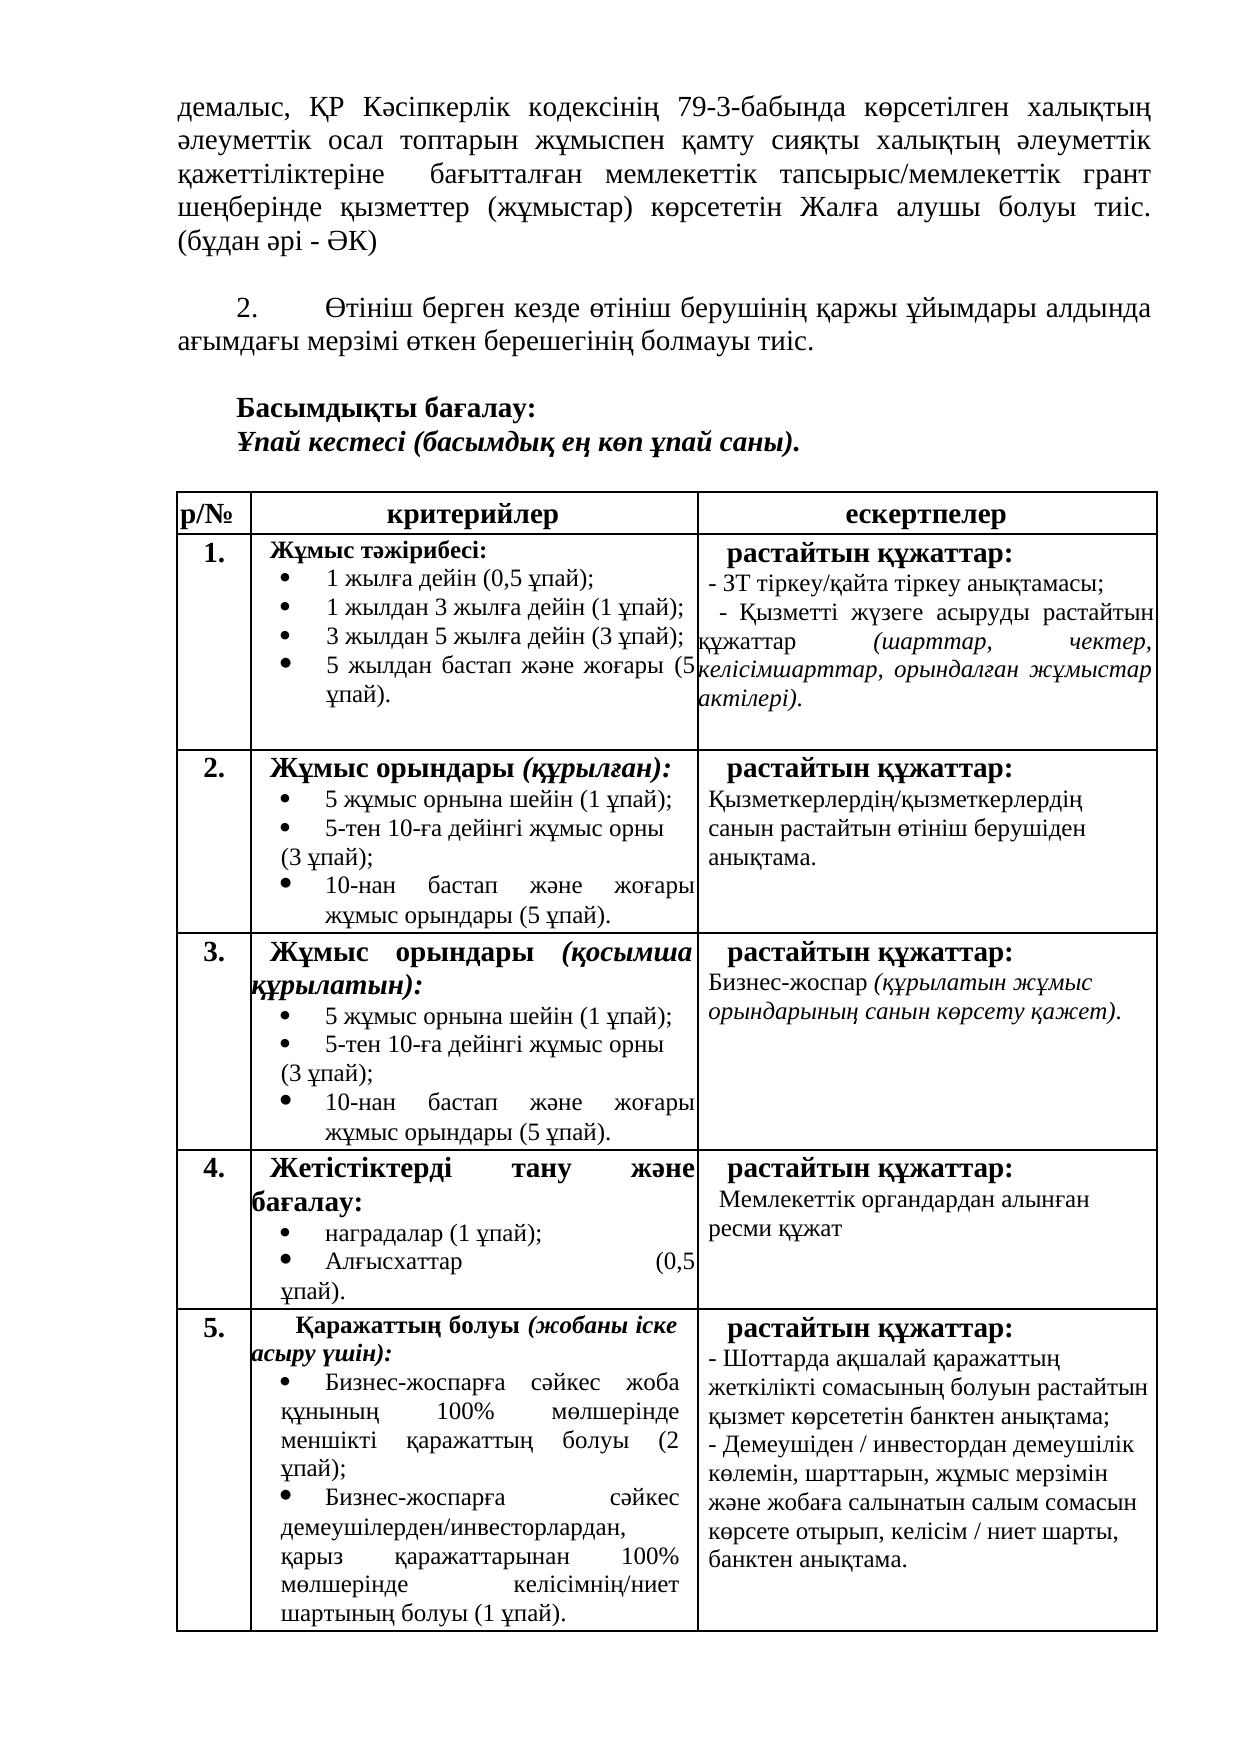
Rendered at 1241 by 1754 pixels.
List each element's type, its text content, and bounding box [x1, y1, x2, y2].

table_cell 3. [178, 934, 250, 1148]
table_header р/№ [178, 493, 250, 533]
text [177, 89, 1152, 256]
table_cell Жұмыс орындары (қосымша құрылатын): 5 жұмыс орнына шейін (1 ұпай); 5-тен 10-ға дейінгі жұмыс орны (3 ұпай); 10-нан бастап және жоғары жұмыс орындары (5 ұпай). [252, 934, 697, 1148]
table_cell 2. [178, 751, 250, 932]
table_cell Жұмыс орындары (құрылған): 5 жұмыс орнына шейін (1 ұпай); 5-тен 10-ға дейінгі жұмыс орны (3 ұпай); 10-нан бастап және жоғары жұмыс орындары (5 ұпай). [252, 751, 697, 932]
text Басымдықты бағалау: [177, 391, 1152, 424]
text Ұпай кестесі (басымдық ең көп ұпай саны). [177, 424, 1152, 458]
table_cell растайтын құжаттар: - Шоттарда ақшалай қаражаттың жеткілікті сомасының болуын растайтын қызмет көрсететін банктен анықтама; - Демеушіден / инвестордан демеушілік көлемін, шарттарын, жұмыс мерзімін және жобаға салынатын салым сомасын көрсете отырып, келісім / ниет шарты, банктен анықтама. [699, 1310, 1156, 1630]
table_cell 5. [178, 1310, 250, 1630]
table_cell Жұмыс тәжірибесі: 1 жылға дейін (0,5 ұпай); 1 жылдан 3 жылға дейін (1 ұпай); 3 жылдан 5 жылға дейін (3 ұпай); 5 жылдан бастап және жоғары (5 ұпай). [252, 535, 697, 748]
table_cell растайтын құжаттар: - ЗТ тіркеу/қайта тіркеу анықтамасы; - Қызметті жүзеге асыруды растайтын құжаттар (шарттар, чектер, келісімшарттар, орындалған жұмыстар актілері). [699, 535, 1156, 748]
table_cell 1. [178, 535, 250, 748]
table_cell растайтын құжаттар: Бизнес-жоспар (құрылатын жұмыс орындарының санын көрсету қажет). [699, 934, 1156, 1148]
text 2. Өтініш берген кезде өтініш берушінің қаржы ұйымдары алдында ағымдағы мерзімі өткен берешегінің болмауы тиіс. [177, 290, 1152, 357]
table_cell растайтын құжаттар: Қызметкерлердің/қызметкерлердің санын растайтын өтініш берушіден анықтама. [699, 751, 1156, 932]
table_header ескертпелер [699, 493, 1156, 533]
table_header критерийлер [252, 493, 697, 533]
table_cell растайтын құжаттар: Мемлекеттік органдардан алынған ресми құжат [699, 1151, 1156, 1308]
table_cell 4. [178, 1151, 250, 1308]
table_cell Жетістіктерді тану және бағалау: наградалар (1 ұпай); Алғысхаттар (0,5 ұпай). [252, 1151, 697, 1308]
table_cell Қаражаттың болуы (жобаны іске асыру үшін): Бизнес-жоспарға сәйкес жоба құнының 100% мөлшерінде меншікті қаражаттың болуы (2 ұпай); Бизнес-жоспарға сәйкес демеушілерден/инвесторлардан, қарыз қаражаттарынан 100% мөлшерінде келісімнің/ниет шартының болуы (1 ұпай). [252, 1310, 697, 1630]
